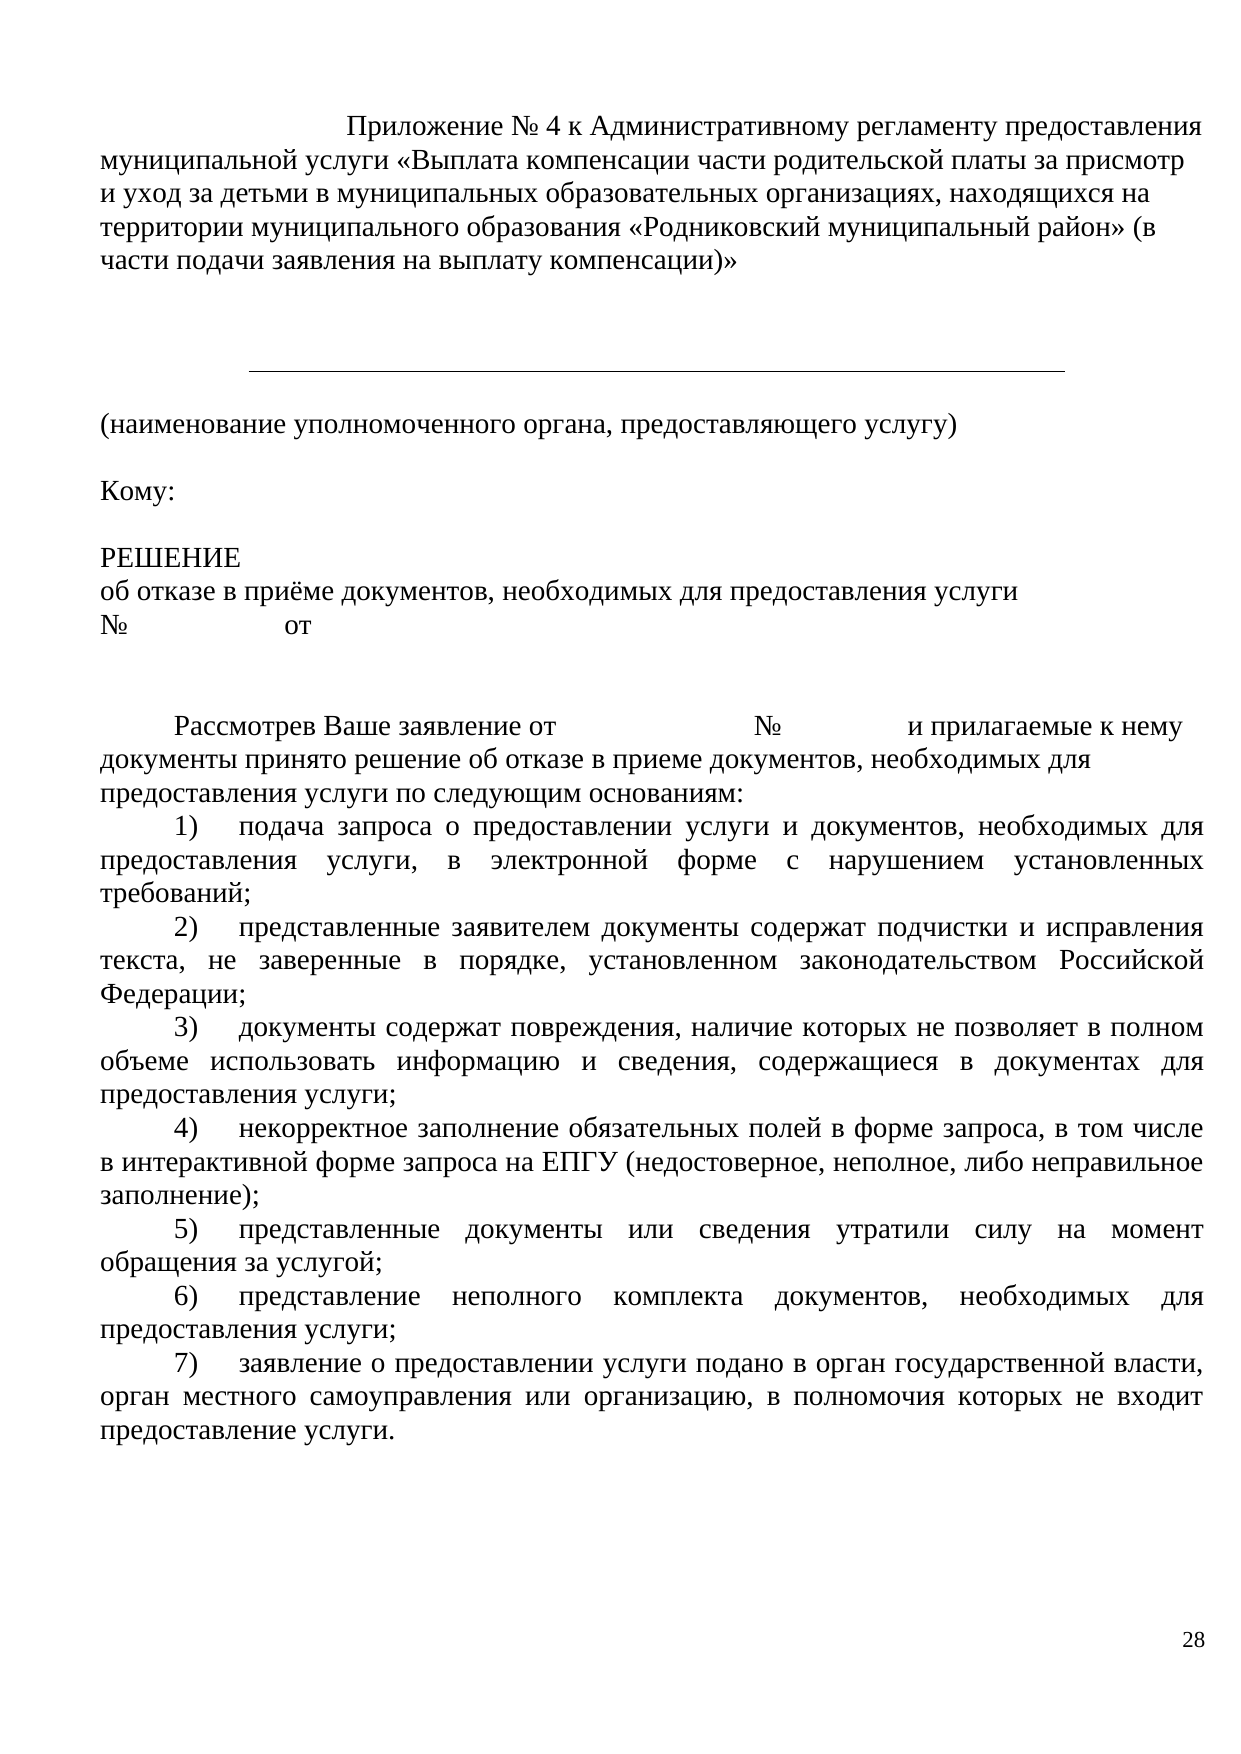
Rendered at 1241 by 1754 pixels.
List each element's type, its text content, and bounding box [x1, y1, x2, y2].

list представленные документы или сведения утратили силу на момент обращения за услугой; [100, 1211, 1205, 1278]
text РЕШЕНИЕ [100, 540, 1205, 573]
list представление неполного комплекта документов, необходимых для предоставления услуги; [100, 1278, 1205, 1345]
text Рассмотрев Ваше заявление от № и прилагаемые к нему документы принято решение об отказе в приеме документов, необходимых для предоставления услуги по следующим основаниям: [100, 708, 1205, 808]
list подача запроса о предоставлении услуги и документов, необходимых для предоставления услуги, в электронной форме с нарушением установленных требований; [100, 808, 1205, 909]
text Приложение № 4 к Административному регламенту предоставления муниципальной услуги «Выплата компенсации части родительской платы за присмотр и уход за детьми в муниципальных образовательных организациях, находящихся на территории муниципального образования «Родниковский муниципальный район» (в части подачи заявления на выплату компенсации)» [100, 108, 1205, 276]
list документы содержат повреждения, наличие которых не позволяет в полном объеме использовать информацию и сведения, содержащиеся в документах для предоставления услуги; [100, 1009, 1205, 1110]
text № от [100, 607, 1205, 641]
list заявление о предоставлении услуги подано в орган государственной власти, орган местного самоуправления или организацию, в полномочия которых не входит предоставление услуги. [100, 1345, 1205, 1446]
text об отказе в приёме документов, необходимых для предоставления услуги [100, 573, 1205, 607]
text Кому: [100, 473, 1205, 506]
list представленные заявителем документы содержат подчистки и исправления текста, не заверенные в порядке, установленном законодательством Российской Федерации; [100, 909, 1205, 1009]
list некорректное заполнение обязательных полей в форме запроса, в том числе в интерактивной форме запроса на ЕПГУ (недостоверное, неполное, либо неправильное заполнение); [100, 1110, 1205, 1211]
text (наименование уполномоченного органа, предоставляющего услугу) [100, 406, 1205, 439]
